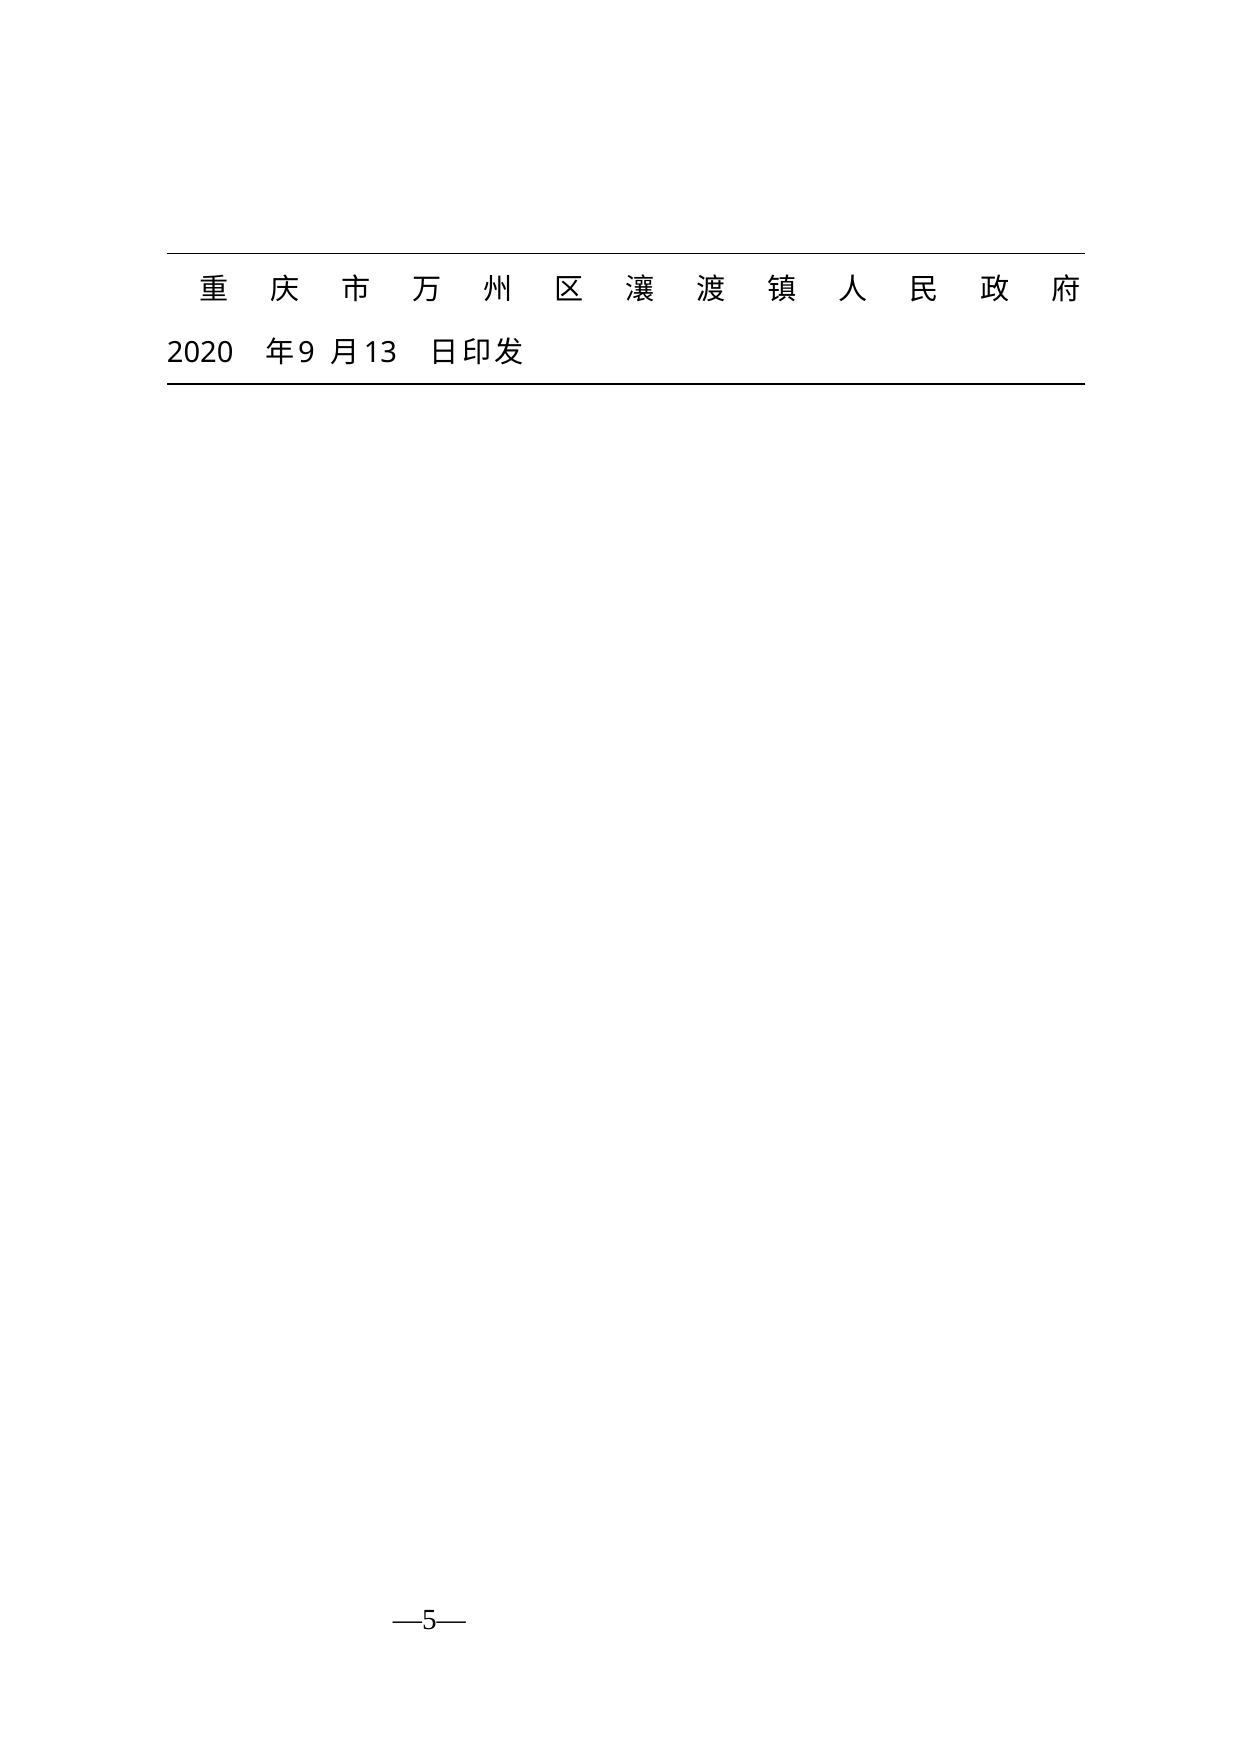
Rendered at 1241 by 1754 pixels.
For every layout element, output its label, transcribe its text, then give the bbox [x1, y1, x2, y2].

text 重庆市万州区瀼渡镇人民政府 2020年9月13日印发 [167, 254, 1085, 383]
